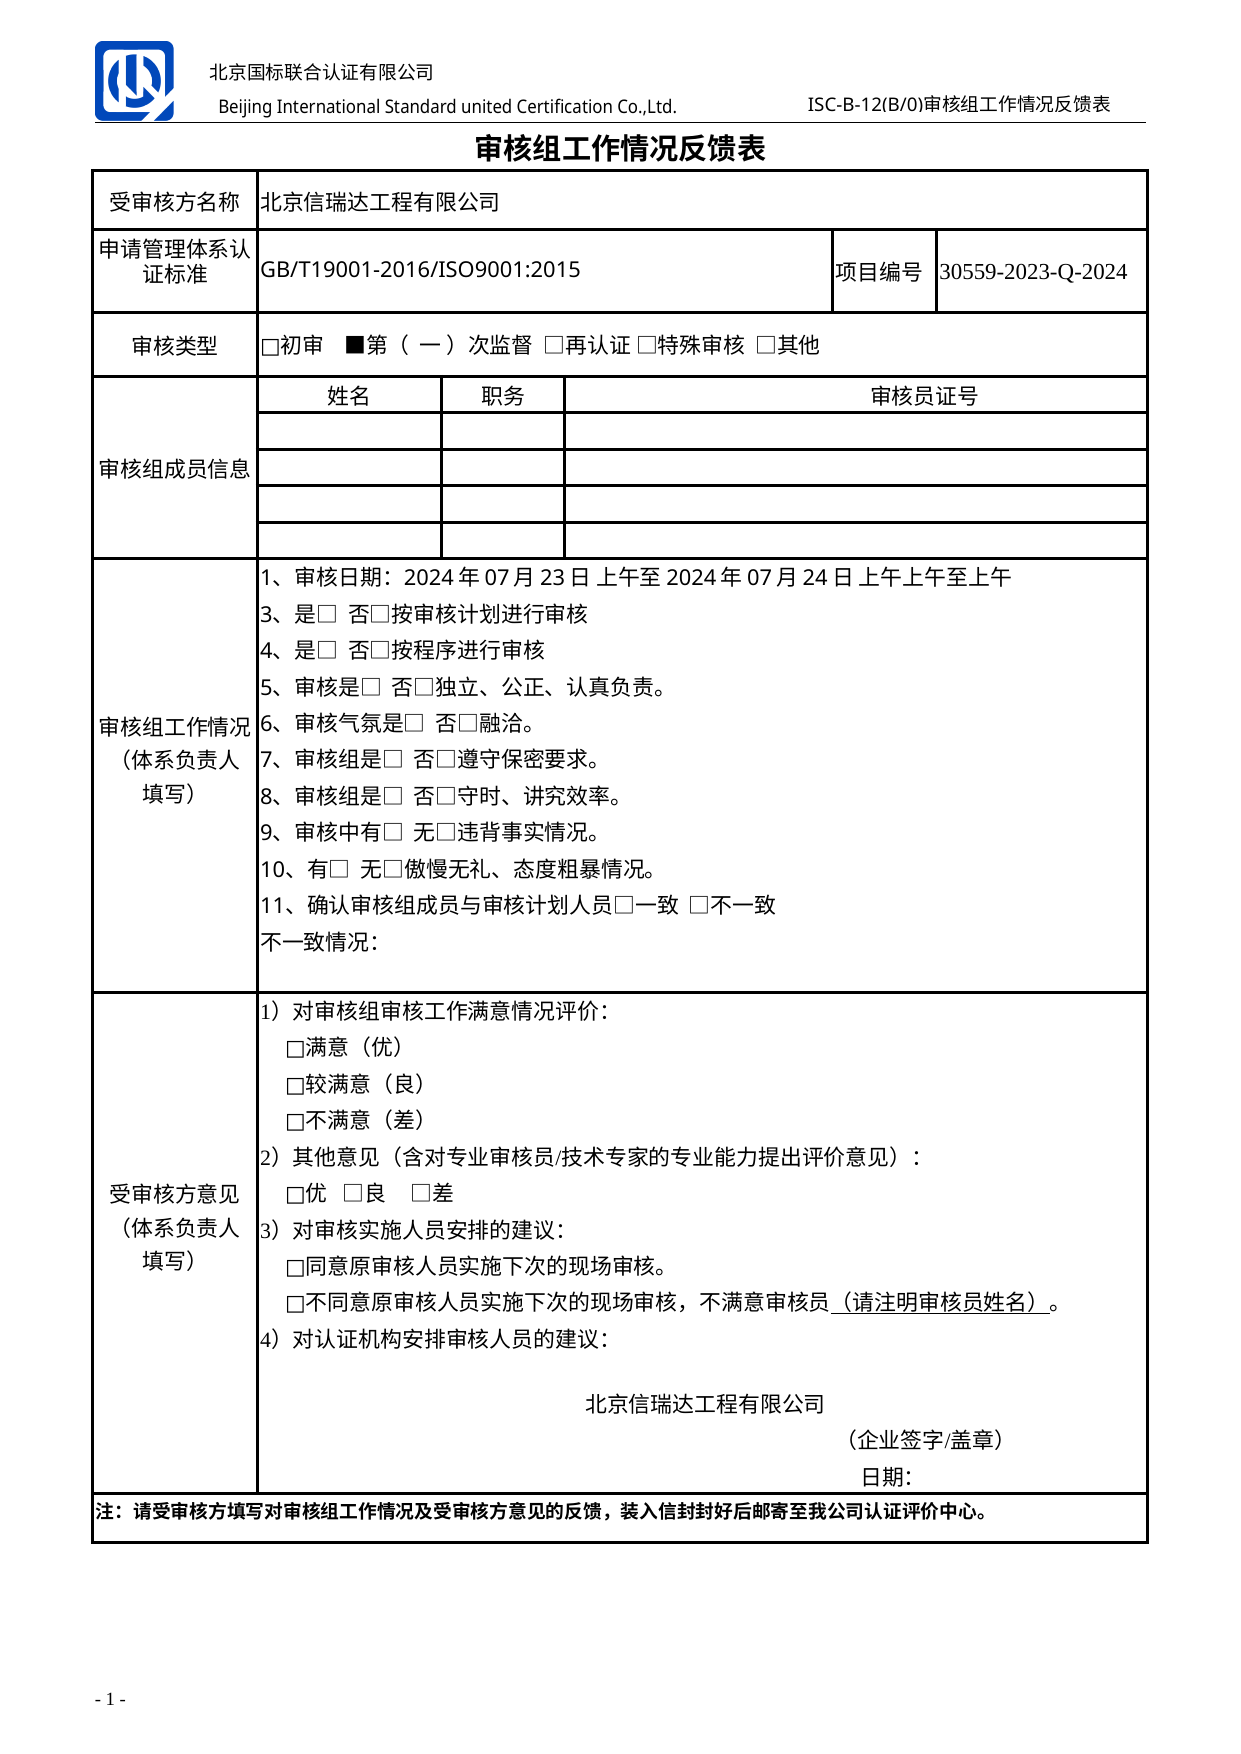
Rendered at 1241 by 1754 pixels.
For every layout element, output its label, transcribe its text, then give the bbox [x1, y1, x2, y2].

picture [95, 41, 174, 121]
table_cell [566, 487, 1146, 521]
table_cell [259, 414, 440, 448]
table_cell 审核类型 [94, 314, 256, 375]
table_cell [443, 487, 563, 521]
table_cell [259, 524, 440, 557]
table_cell 职务 [443, 378, 563, 411]
table_cell [566, 451, 1146, 484]
table_cell [259, 487, 440, 521]
text 审核组工作情况反馈表 [94, 123, 1146, 169]
table_cell 注：请受审核方填写对审核组工作情况及受审核方意见的反馈，装入信封封好后邮寄至我公司认证评价中心。 [94, 1495, 1146, 1541]
table_cell 1、审核日期：2024年07月23日 上午至2024年07月24日 上午上午至上午 3、是□ 否□按审核计划进行审核 4、是□ 否□按程序进行审核 5、审核是□ 否□独立、公正、认真负责。 6、审核气氛是□ 否□融洽。 7、审核组是□ 否□遵守保密要求。 8、审核组是□ 否□守时、讲究效率。 9、审核中有□ 无□违背事实情况。 10、有□ 无□傲慢无礼、态度粗暴情况。 11、确认审核组成员与审核计划人员□一致 □不一致 不一致情况： [259, 560, 1146, 991]
table_cell [443, 451, 563, 484]
table_cell GB/T19001-2016/ISO9001:2015 [259, 231, 831, 311]
table_cell [443, 414, 563, 448]
table_cell 申请管理体系认证标准 [94, 231, 256, 311]
table_header 北京信瑞达工程有限公司 [259, 172, 1146, 228]
table_cell 1）对审核组审核工作满意情况评价： □满意（优） □较满意（良） □不满意（差） 2）其他意见（含对专业审核员/技术专家的专业能力提出评价意见）： □优 □良 □差 3）对审核实施人员安排的建议： □同意原审核人员实施下次的现场审核。 □不同意原审核人员实施下次的现场审核，不满意审核员（请注明审核员姓名）。 4）对认证机构安排审核人员的建议： 北京信瑞达工程有限公司 （企业签字/盖章） 日期： [259, 994, 1146, 1492]
table_cell [566, 414, 1146, 448]
table_cell 受审核方意见（体系负责人 填写） [94, 994, 256, 1492]
table_header 受审核方名称 [94, 172, 256, 228]
table_cell [443, 524, 563, 557]
table_cell □初审 ■第（ 一 ）次监督 □再认证 □特殊审核 □其他 [259, 314, 1146, 375]
table_cell 审核组工作情况（体系负责人 填写） [94, 560, 256, 991]
table_cell 审核组成员信息 [94, 378, 256, 557]
table_cell 30559-2023-Q-2024 [938, 231, 1146, 311]
table_cell 项目编号 [834, 231, 935, 311]
table_cell [259, 451, 440, 484]
table_cell 姓名 [259, 378, 440, 411]
table_cell [566, 524, 1146, 557]
table_cell 审核员证号 [566, 378, 1146, 411]
